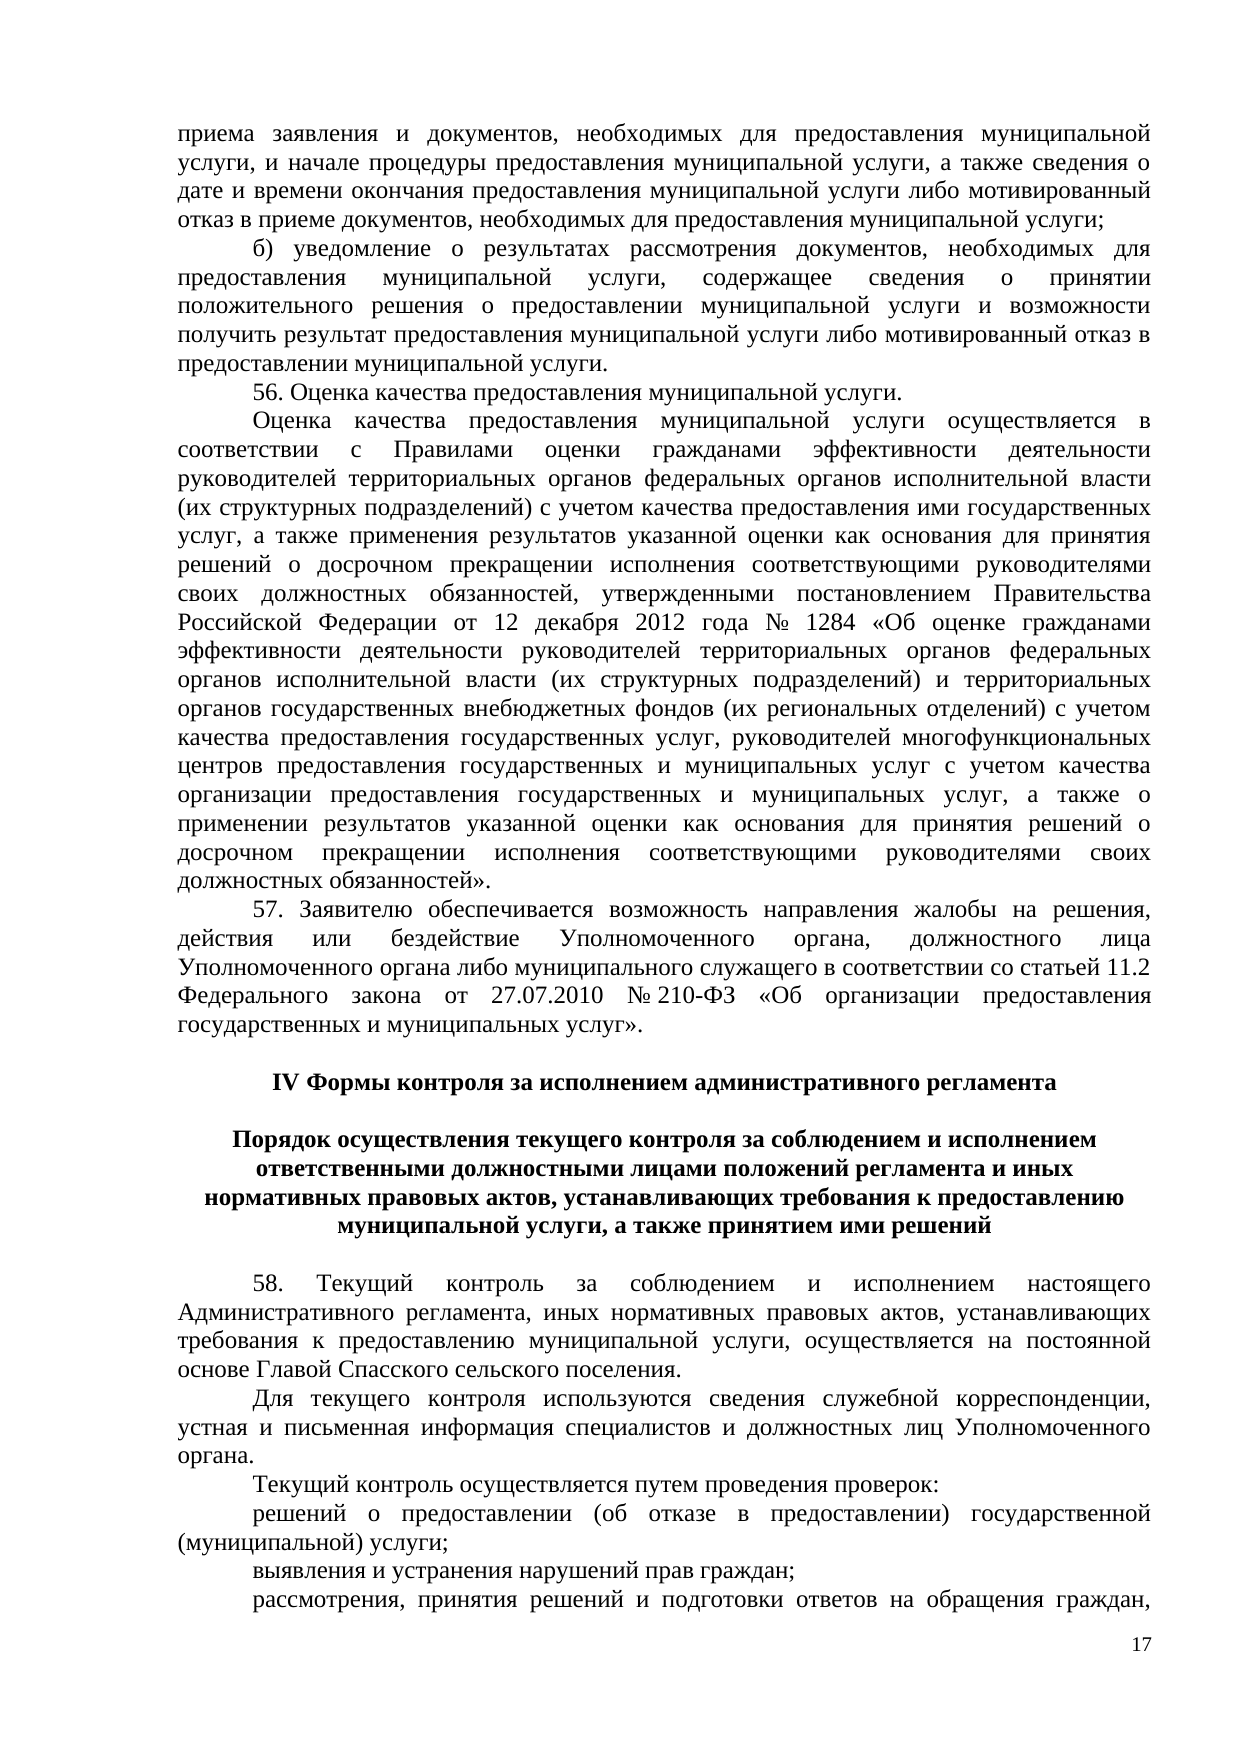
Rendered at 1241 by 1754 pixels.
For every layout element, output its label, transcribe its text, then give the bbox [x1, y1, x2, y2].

text Оценка качества предоставления муниципальной услуги осуществляется в соответствии с Правилами оценки гражданами эффективности деятельности руководителей территориальных органов федеральных органов исполнительной власти (их структурных подразделений) с учетом качества предоставления ими государственных услуг, а также применения результатов указанной оценки как основания для принятия решений о досрочном прекращении исполнения соответствующими руководителями своих должностных обязанностей, утвержденными постановлением Правительства Российской Федерации от 12 декабря 2012 года № 1284 «Об оценке гражданами эффективности деятельности руководителей территориальных органов федеральных органов исполнительной власти (их структурных подразделений) и территориальных органов государственных внебюджетных фондов (их региональных отделений) с учетом качества предоставления государственных услуг, руководителей многофункциональных центров предоставления государственных и муниципальных услуг с учетом качества организации предоставления государственных и муниципальных услуг, а также о применении результатов указанной оценки как основания для принятия решений о досрочном прекращении исполнения соответствующими руководителями своих должностных обязанностей». [177, 406, 1152, 894]
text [177, 1584, 1152, 1613]
text 57. Заявителю обеспечивается возможность направления жалобы на решения, действия или бездействие Уполномоченного органа, должностного лица Уполномоченного органа либо муниципального служащего в соответствии со статьей 11.2 Федерального закона от 27.07.2010 № 210-ФЗ «Об организации предоставления государственных и муниципальных услуг». [177, 894, 1152, 1038]
text 58. Текущий контроль за соблюдением и исполнением настоящего Административного регламента, иных нормативных правовых актов, устанавливающих требования к предоставлению муниципальной услуги, осуществляется на постоянной основе Главой Спасского сельского поселения. [177, 1268, 1152, 1383]
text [177, 118, 1152, 233]
text решений о предоставлении (об отказе в предоставлении) государственной (муниципальной) услуги; [177, 1498, 1152, 1556]
text Текущий контроль осуществляется путем проведения проверок: [177, 1469, 1152, 1498]
text 56. Оценка качества предоставления муниципальной услуги. [177, 377, 1152, 406]
text Для текущего контроля используются сведения служебной корреспонденции, устная и письменная информация специалистов и должностных лиц Уполномоченного органа. [177, 1383, 1152, 1469]
text Порядок осуществления текущего контроля за соблюдением и исполнением ответственными должностными лицами положений регламента и иных нормативных правовых актов, устанавливающих требования к предоставлению муниципальной услуги, а также принятием ими решений [177, 1124, 1152, 1239]
text выявления и устранения нарушений прав граждан; [177, 1556, 1152, 1584]
text IV Формы контроля за исполнением административного регламента [177, 1067, 1152, 1096]
text б) уведомление о результатах рассмотрения документов, необходимых для предоставления муниципальной услуги, содержащее сведения о принятии положительного решения о предоставлении муниципальной услуги и возможности получить результат предоставления муниципальной услуги либо мотивированный отказ в предоставлении муниципальной услуги. [177, 233, 1152, 377]
